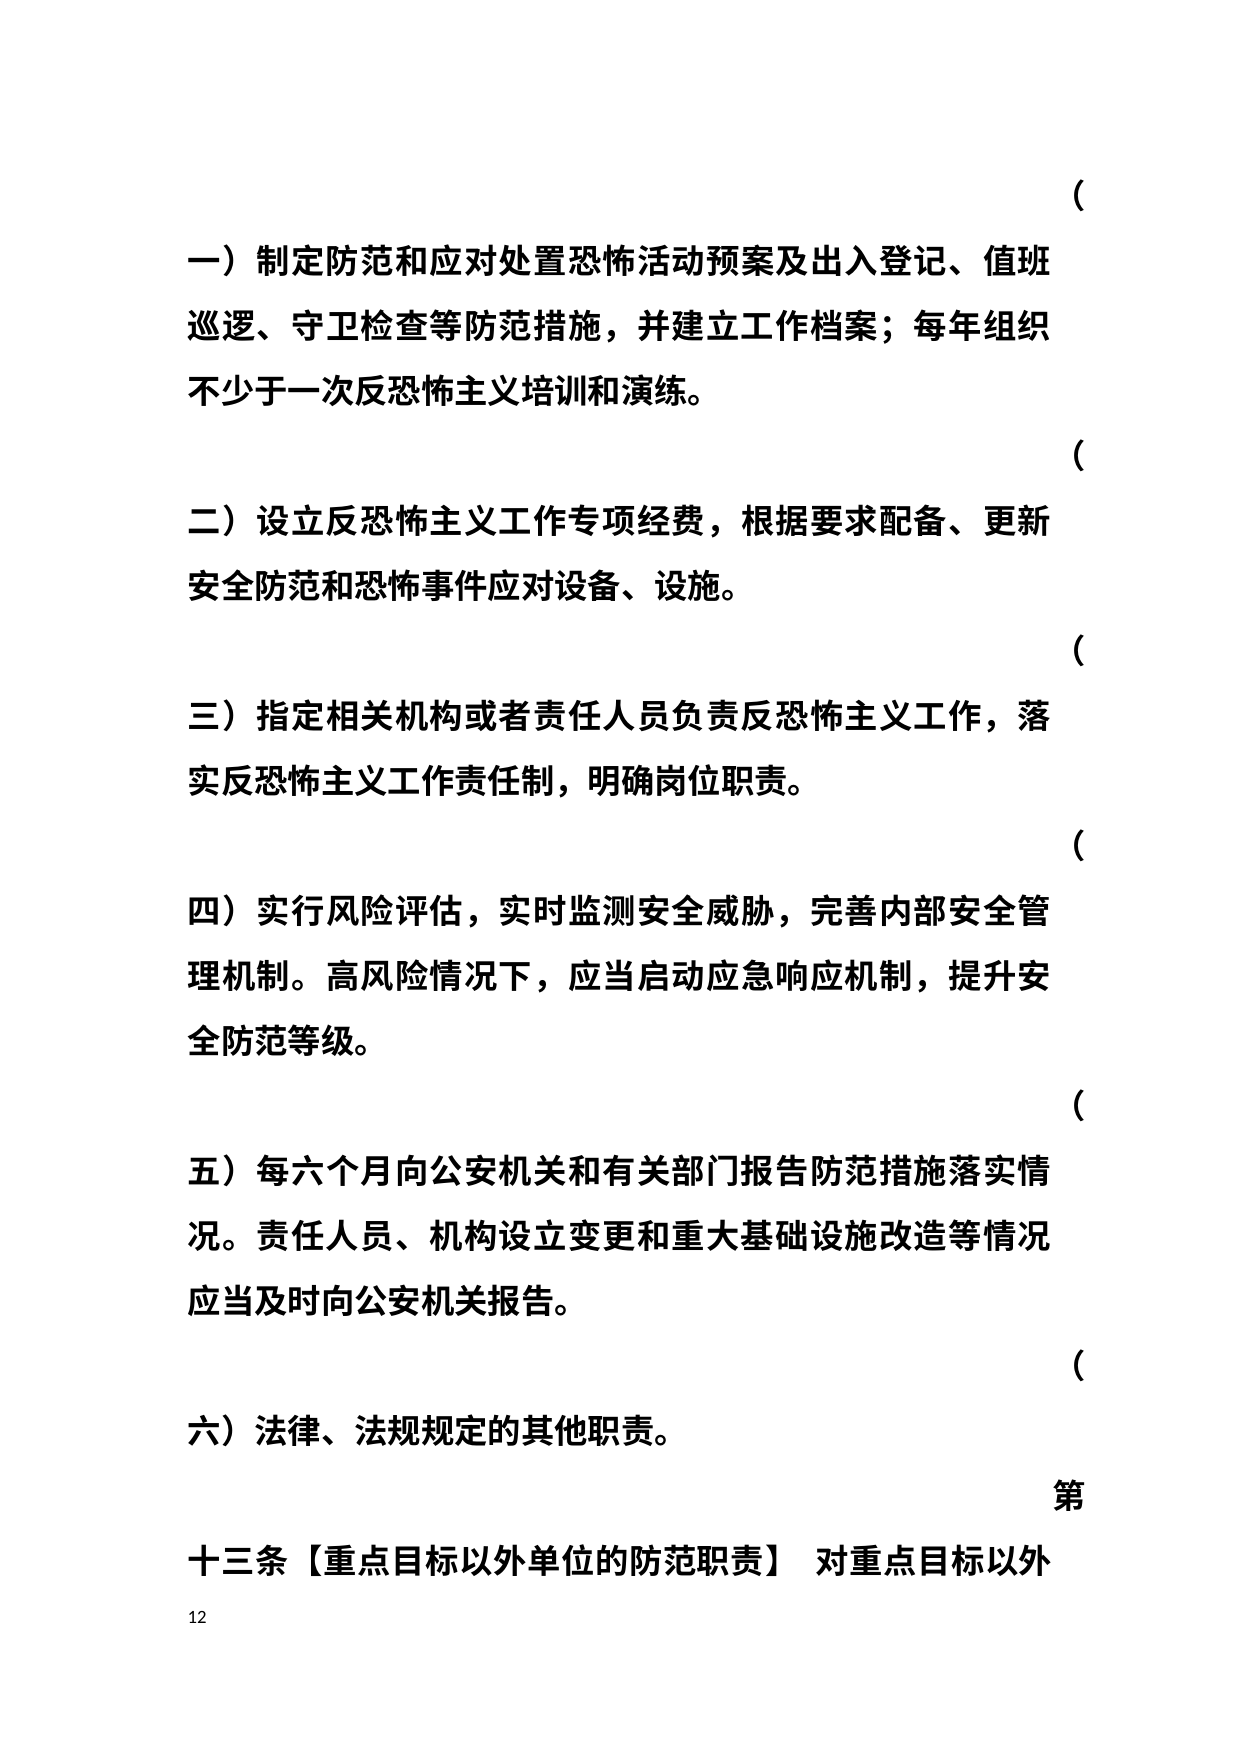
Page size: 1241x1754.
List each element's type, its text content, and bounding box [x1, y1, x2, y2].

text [187, 1462, 1053, 1592]
text （一）制定防范和应对处置恐怖活动预案及出入登记、值班、巡逻、守卫检查等防范措施，并建立工作档案；每年组织不少于一次反恐怖主义培训和演练。 [187, 162, 1053, 422]
text （四）实行风险评估，实时监测安全威胁，完善内部安全管理机制。高风险情况下，应当启动应急响应机制，提升安全防范等级。 [187, 812, 1053, 1072]
text （六）法律、法规规定的其他职责。 [187, 1332, 1053, 1462]
text （三）指定相关机构或者责任人员负责反恐怖主义工作，落实反恐怖主义工作责任制，明确岗位职责。 [187, 617, 1053, 812]
text （五）每六个月向公安机关和有关部门报告防范措施落实情况。责任人员、机构设立变更和重大基础设施改造等情况应当及时向公安机关报告。 [187, 1072, 1053, 1332]
text （二）设立反恐怖主义工作专项经费，根据要求配备、更新安全防范和恐怖事件应对设备、设施。 [187, 422, 1053, 617]
